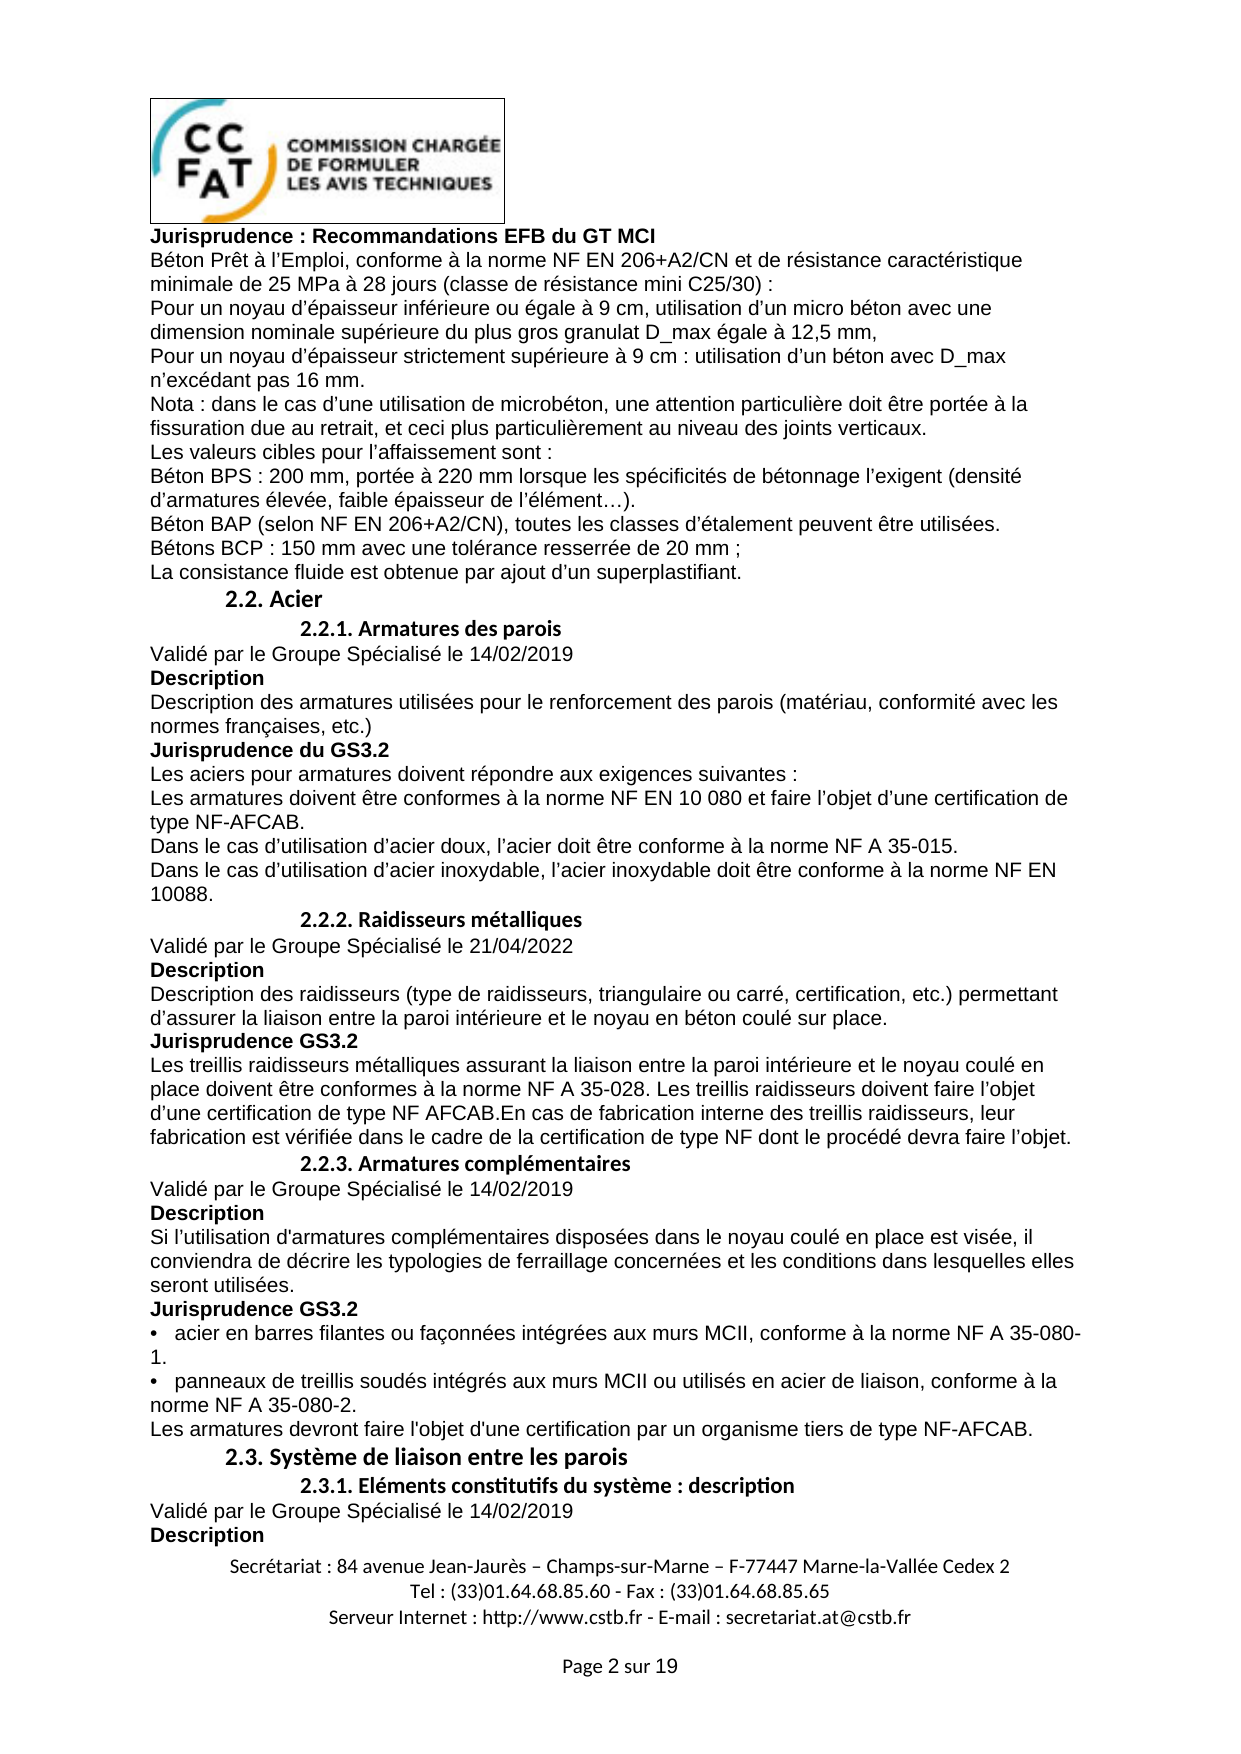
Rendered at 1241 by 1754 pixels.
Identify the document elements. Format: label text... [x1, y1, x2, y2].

text Dans le cas d’utilisation d’acier inoxydable, l’acier inoxydable doit être conforme à la norme NF EN 10088. [150, 858, 1090, 906]
text Les armatures doivent être conformes à la norme NF EN 10 080 et faire l’objet d’une certification de type NF-AFCAB. [150, 786, 1090, 834]
text Bétons BCP : 150 mm avec une tolérance resserrée de 20 mm ; [150, 536, 1090, 559]
text 2.2.1. Armatures des parois [300, 614, 1090, 642]
text Description [150, 1201, 1090, 1225]
text Description des raidisseurs (type de raidisseurs, triangulaire ou carré, certification, etc.) permettant d’assurer la liaison entre la paroi intérieure et le noyau en béton coulé sur place. [150, 981, 1090, 1029]
text Dans le cas d’utilisation d’acier doux, l’acier doit être conforme à la norme NF A 35-015. [150, 834, 1090, 858]
text Nota : dans le cas d’une utilisation de microbéton, une attention particulière doit être portée à la fissuration due au retrait, et ceci plus particulièrement au niveau des joints verticaux. [150, 392, 1090, 440]
text Jurisprudence : Recommandations EFB du GT MCIBéton Prêt à l’Emploi, conforme à la norme NF EN 206+A2/CN et de résistance caractéristique minimale de 25 MPa à 28 jours (classe de résistance mini C25/30) : [150, 224, 1090, 296]
text Description [150, 666, 1090, 690]
text Pour un noyau d’épaisseur inférieure ou égale à 9 cm, utilisation d’un micro béton avec une dimension nominale supérieure du plus gros granulat D_max égale à 12,5 mm, [150, 296, 1090, 344]
text Les armatures devront faire l'objet d'une certification par un organisme tiers de type NF-AFCAB. [150, 1417, 1090, 1441]
text Béton BPS : 200 mm, portée à 220 mm lorsque les spécificités de bétonnage l’exigent (densité d’armatures élevée, faible épaisseur de l’élément…). [150, 464, 1090, 512]
text Les aciers pour armatures doivent répondre aux exigences suivantes : [150, 762, 1090, 786]
text 2.2. Acier [225, 583, 1090, 614]
text Validé par le Groupe Spécialisé le 14/02/2019 [150, 642, 1090, 666]
text Pour un noyau d’épaisseur strictement supérieure à 9 cm : utilisation d’un béton avec D_max n’excédant pas 16 mm. [150, 344, 1090, 392]
text Jurisprudence du GS3.2 [150, 738, 1090, 762]
text Description [150, 1523, 1090, 1547]
text 2.3.1. Eléments constitutifs du système : description [300, 1471, 1090, 1499]
text Validé par le Groupe Spécialisé le 14/02/2019 [150, 1177, 1090, 1201]
text 2.2.3. Armatures complémentaires [300, 1149, 1090, 1177]
text 2.3. Système de liaison entre les parois [225, 1441, 1090, 1471]
text Description des armatures utilisées pour le renforcement des parois (matériau, conformité avec les normes françaises, etc.) [150, 690, 1090, 738]
text Les valeurs cibles pour l’affaissement sont : [150, 440, 1090, 464]
text Description [150, 957, 1090, 981]
text 2.2.2. Raidisseurs métalliques [300, 906, 1090, 933]
text Validé par le Groupe Spécialisé le 14/02/2019 [150, 1499, 1090, 1523]
picture [151, 99, 504, 223]
text Béton BAP (selon NF EN 206+A2/CN), toutes les classes d’étalement peuvent être utilisées. [150, 512, 1090, 536]
text Validé par le Groupe Spécialisé le 21/04/2022 [150, 933, 1090, 957]
text Si l’utilisation d'armatures complémentaires disposées dans le noyau coulé en place est visée, il conviendra de décrire les typologies de ferraillage concernées et les conditions dans lesquelles elles seront utilisées. [150, 1225, 1090, 1297]
text Jurisprudence GS3.2Les treillis raidisseurs métalliques assurant la liaison entre la paroi intérieure et le noyau coulé en place doivent être conformes à la norme NF A 35-028. Les treillis raidisseurs doivent faire l’objet d’une certification de type NF AFCAB.En cas de fabrication interne des treillis raidisseurs, leur fabrication est vérifiée dans le cadre de la certification de type NF dont le procédé devra faire l’objet. [150, 1029, 1090, 1149]
text Jurisprudence GS3.2• acier en barres filantes ou façonnées intégrées aux murs MCII, conforme à la norme NF A 35-080-1.• panneaux de treillis soudés intégrés aux murs MCII ou utilisés en acier de liaison, conforme à la norme NF A 35-080-2. [150, 1297, 1090, 1417]
text La consistance fluide est obtenue par ajout d’un superplastifiant. [150, 559, 1090, 583]
